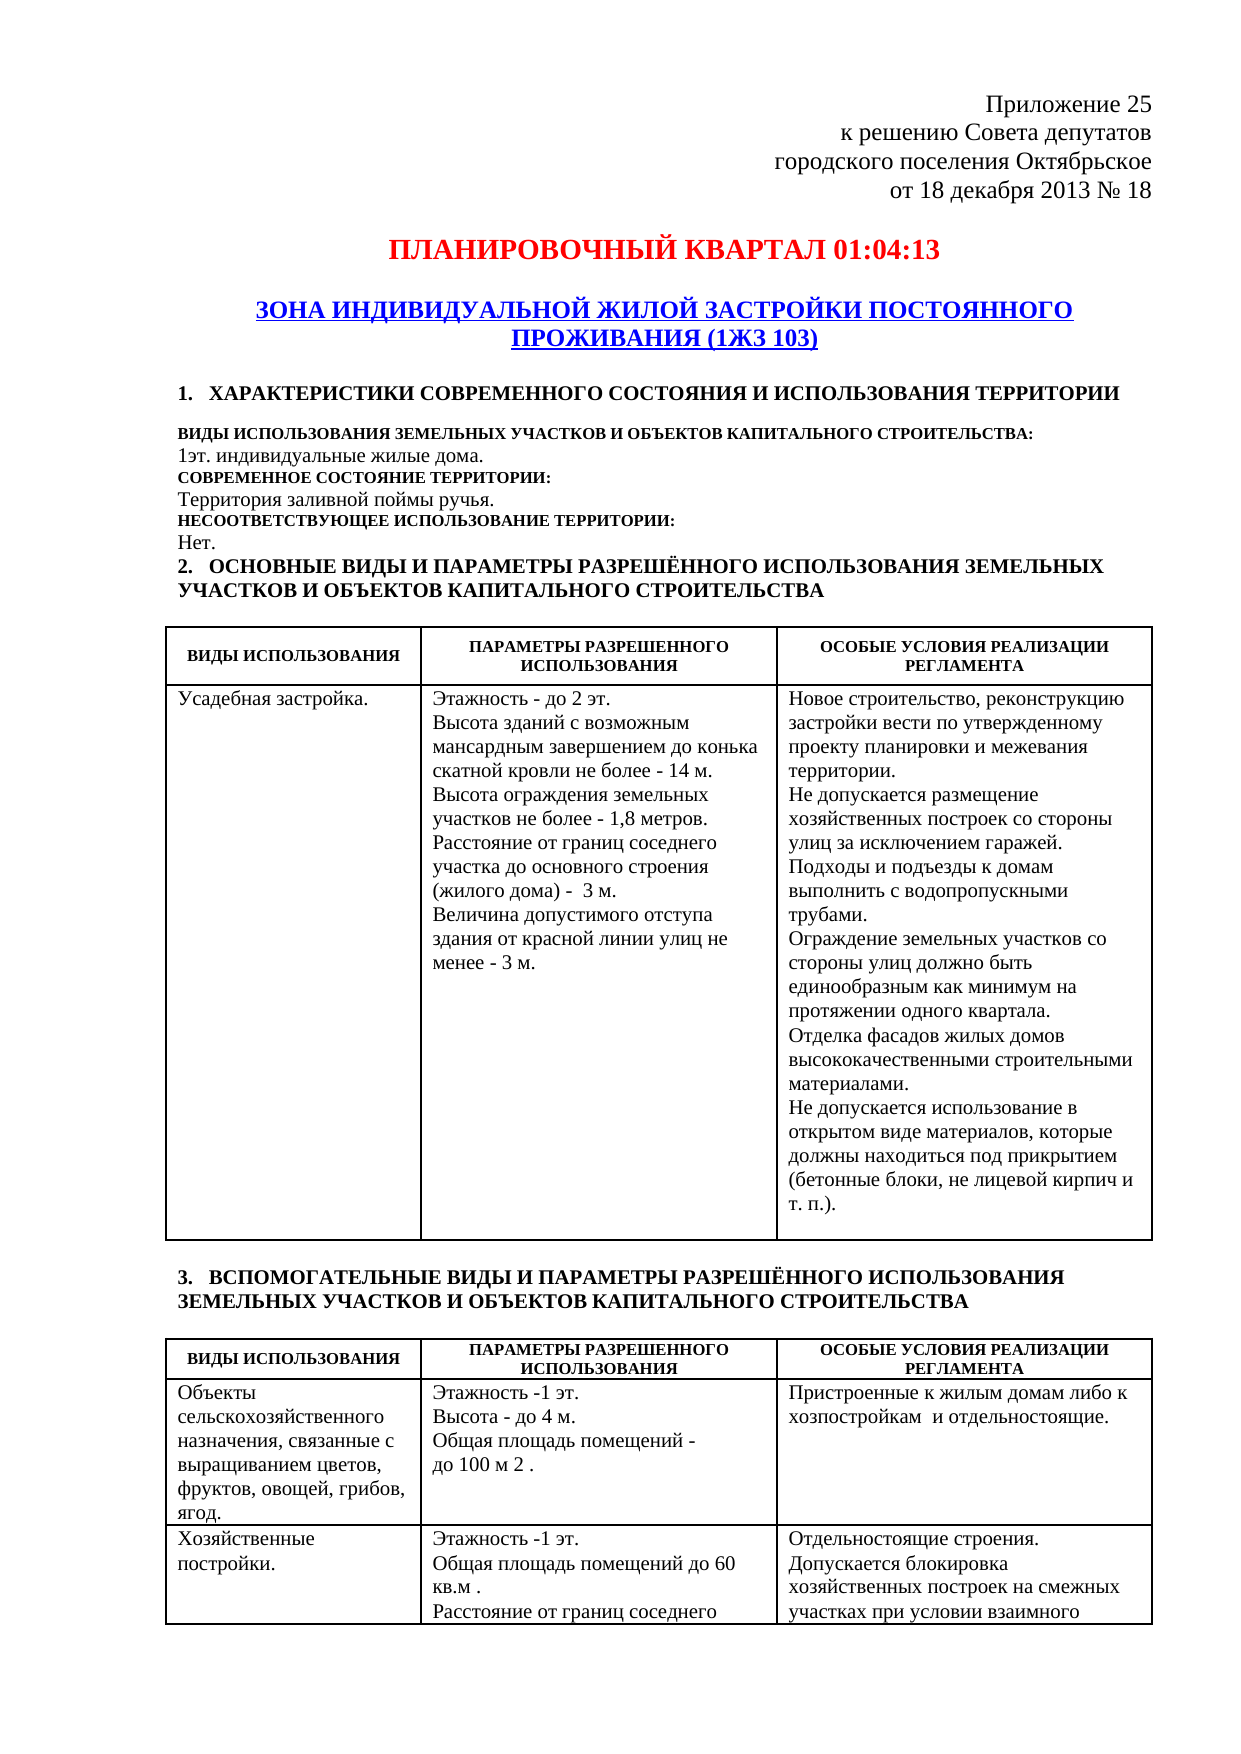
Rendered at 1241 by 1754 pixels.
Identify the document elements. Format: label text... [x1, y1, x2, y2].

text ПЛАНИРОВОЧНЫЙ КВАРТАЛ 01:04:13 [177, 232, 1152, 266]
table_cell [422, 1526, 776, 1623]
text Нет. [177, 530, 1152, 554]
text 1. ХАРАКТЕРИСТИКИ СОВРЕМЕННОГО СОСТОЯНИЯ И ИСПОЛЬЗОВАНИЯ ТЕРРИТОРИИ [177, 381, 1152, 405]
text Территория заливной поймы ручья. [177, 487, 1152, 511]
table_cell Этажность - до 2 эт. Высота зданий с возможным мансардным завершением до конька скатной кровли не более - 14 м. Высота ограждения земельных участков не более - 1,8 метров. Расстояние от границ соседнего участка до основного строения (жилого дома) - 3 м. Величина допустимого отступа здания от красной линии улиц не менее - 3 м. [422, 686, 776, 1239]
text городского поселения Октябрьское [177, 146, 1152, 175]
table_cell Пристроенные к жилым домам либо к хозпостройкам и отдельностоящие. [778, 1380, 1151, 1524]
table_header ВИДЫ ИСПОЛЬЗОВАНИЯ [167, 1340, 420, 1378]
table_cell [778, 1526, 1151, 1623]
text к решению Совета депутатов [177, 117, 1152, 146]
text СОВРЕМЕННОЕ СОСТОЯНИЕ ТЕРРИТОРИИ: [177, 467, 1152, 487]
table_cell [167, 1526, 420, 1623]
table_header ПАРАМЕТРЫ РАЗРЕШЕННОГО ИСПОЛЬЗОВАНИЯ [422, 628, 776, 683]
text ВИДЫ ИСПОЛЬЗОВАНИЯ ЗЕМЕЛЬНЫХ УЧАСТКОВ И ОБЪЕКТОВ КАПИТАЛЬНОГО СТРОИТЕЛЬСТВА: [177, 424, 1152, 443]
text ЗОНА ИНДИВИДУАЛЬНОЙ ЖИЛОЙ ЗАСТРОЙКИ ПОСТОЯННОГО ПРОЖИВАНИЯ (1ЖЗ 103) [177, 295, 1152, 352]
table_cell Этажность -1 эт. Высота - до 4 м. Общая площадь помещений - до 100 м 2 . [422, 1380, 776, 1524]
table_header ВИДЫ ИСПОЛЬЗОВАНИЯ [167, 628, 420, 683]
text 1эт. индивидуальные жилые дома. [177, 443, 1152, 467]
table_header ОСОБЫЕ УСЛОВИЯ РЕАЛИЗАЦИИ РЕГЛАМЕНТА [778, 1340, 1151, 1378]
table_header ОСОБЫЕ УСЛОВИЯ РЕАЛИЗАЦИИ РЕГЛАМЕНТА [778, 628, 1151, 683]
text от 18 декабря 2013 № 18 [177, 175, 1152, 204]
text НЕСООТВЕТСТВУЮЩЕЕ ИСПОЛЬЗОВАНИЕ ТЕРРИТОРИИ: [177, 511, 1152, 530]
text Приложение 25 [177, 89, 1152, 117]
table_header ПАРАМЕТРЫ РАЗРЕШЕННОГО ИСПОЛЬЗОВАНИЯ [422, 1340, 776, 1378]
table_cell Усадебная застройка. [167, 686, 420, 1239]
text 3. ВСПОМОГАТЕЛЬНЫЕ ВИДЫ И ПАРАМЕТРЫ РАЗРЕШЁННОГО ИСПОЛЬЗОВАНИЯ ЗЕМЕЛЬНЫХ УЧАСТКОВ И ОБЪЕКТОВ КАПИТАЛЬНОГО СТРОИТЕЛЬСТВА [177, 1265, 1152, 1313]
table_cell Новое строительство, реконструкцию застройки вести по утвержденному проекту планировки и межевания территории. Не допускается размещение хозяйственных построек со стороны улиц за исключением гаражей. Подходы и подъезды к домам выполнить с водопропускными трубами. Ограждение земельных участков со стороны улиц должно быть единообразным как минимум на протяжении одного квартала. Отделка фасадов жилых домов высококачественными строительными материалами. Не допускается использование в открытом виде материалов, которые должны находиться под прикрытием (бетонные блоки, не лицевой кирпич и т. п.). [778, 686, 1151, 1239]
text 2. ОСНОВНЫЕ ВИДЫ И ПАРАМЕТРЫ РАЗРЕШЁННОГО ИСПОЛЬЗОВАНИЯ ЗЕМЕЛЬНЫХ УЧАСТКОВ И ОБЪЕКТОВ КАПИТАЛЬНОГО СТРОИТЕЛЬСТВА [177, 554, 1152, 602]
table_cell Объекты сельскохозяйственного назначения, связанные с выращиванием цветов, фруктов, овощей, грибов, ягод. [167, 1380, 420, 1524]
